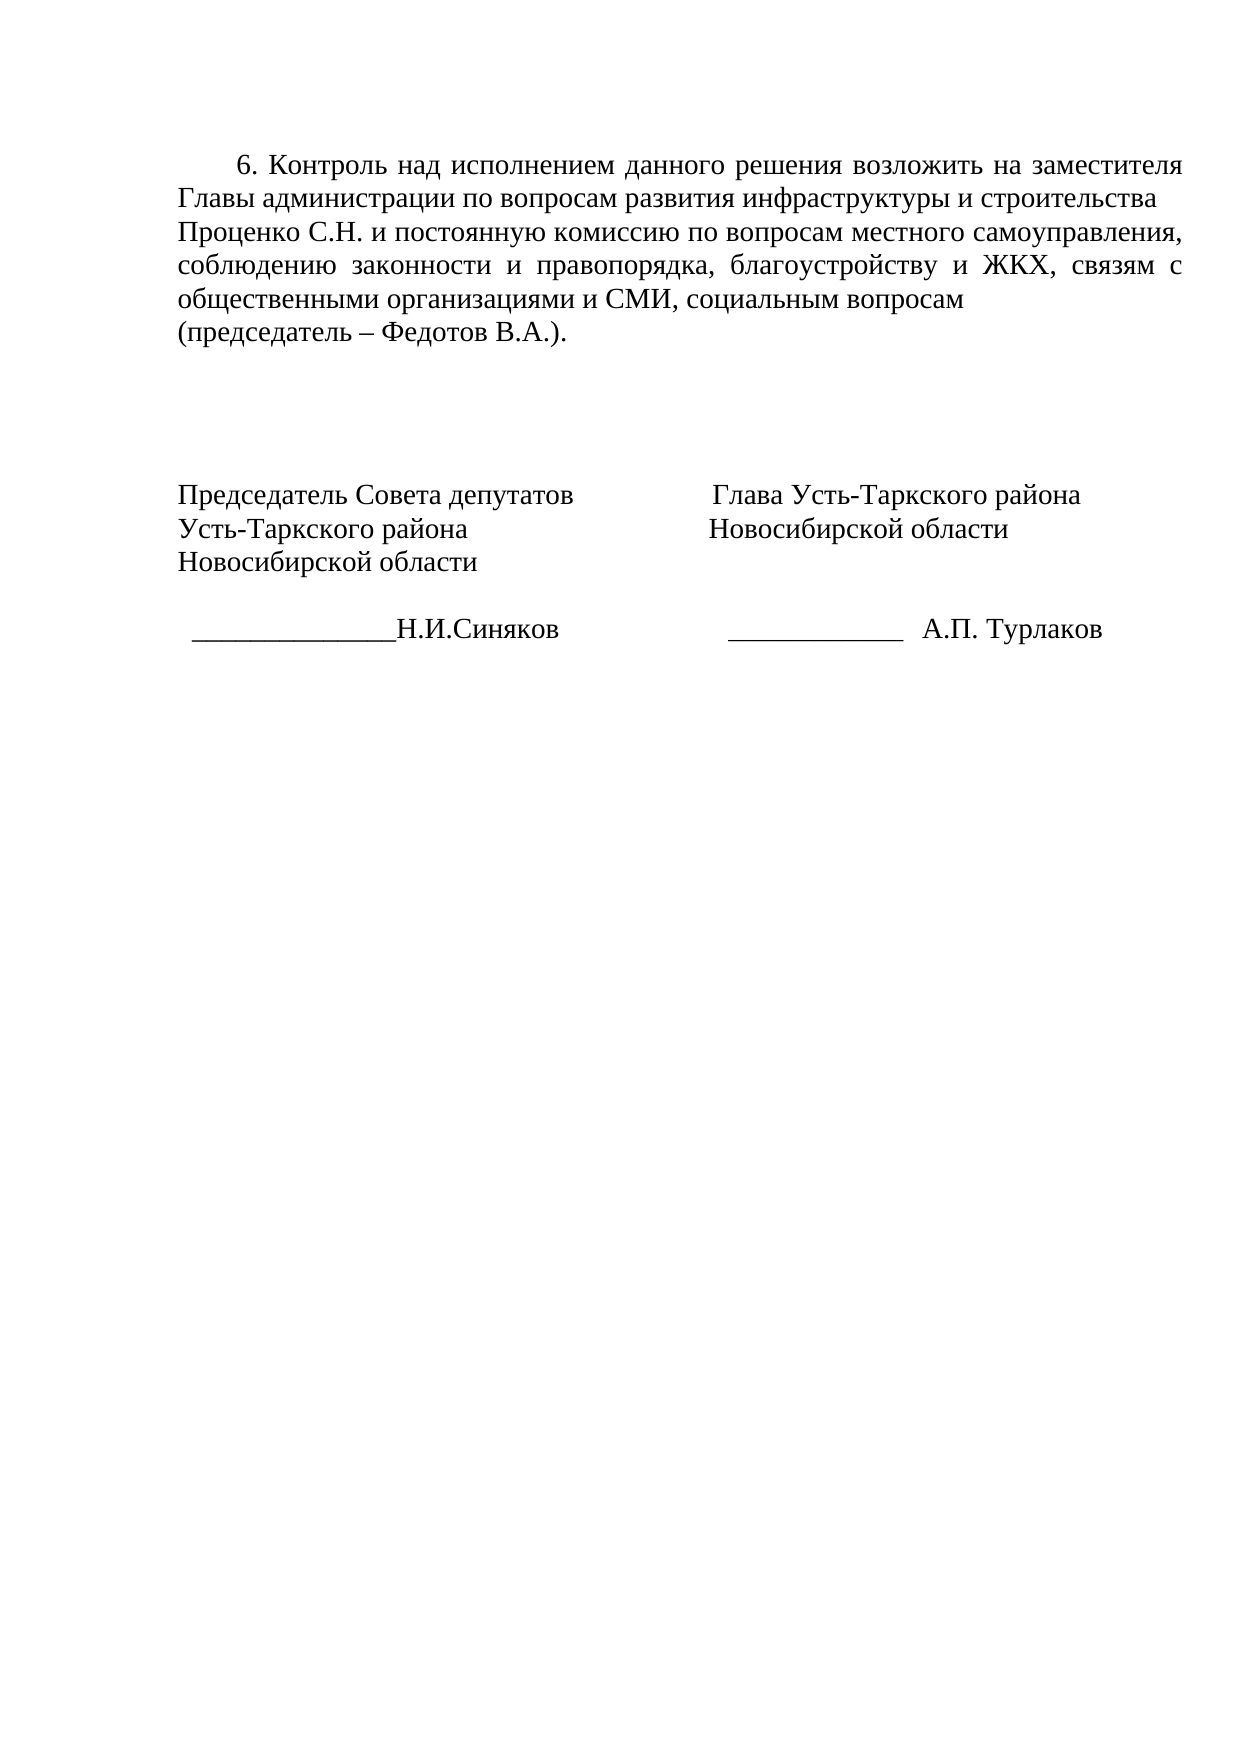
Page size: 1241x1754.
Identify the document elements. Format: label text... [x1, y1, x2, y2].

text Новосибирской области [177, 544, 1152, 578]
text Усть-Таркского района Новосибирской области [177, 511, 1152, 544]
text (председатель – Федотов В.А.). [177, 314, 1184, 348]
text Председатель Совета депутатов Глава Усть-Таркского района [177, 477, 1152, 511]
text 6. Контроль над исполнением данного решения возложить на заместителя Главы администрации по вопросам развития инфраструктуры и строительства [177, 147, 1184, 214]
text ______________Н.И.Синяков ______________ А.П. Турлаков [177, 612, 1184, 645]
text Проценко С.Н. и постоянную комиссию по вопросам местного самоуправления, соблюдению законности и правопорядка, благоустройству и ЖКХ, связям с общественными организациями и СМИ, социальным вопросам [177, 214, 1184, 314]
